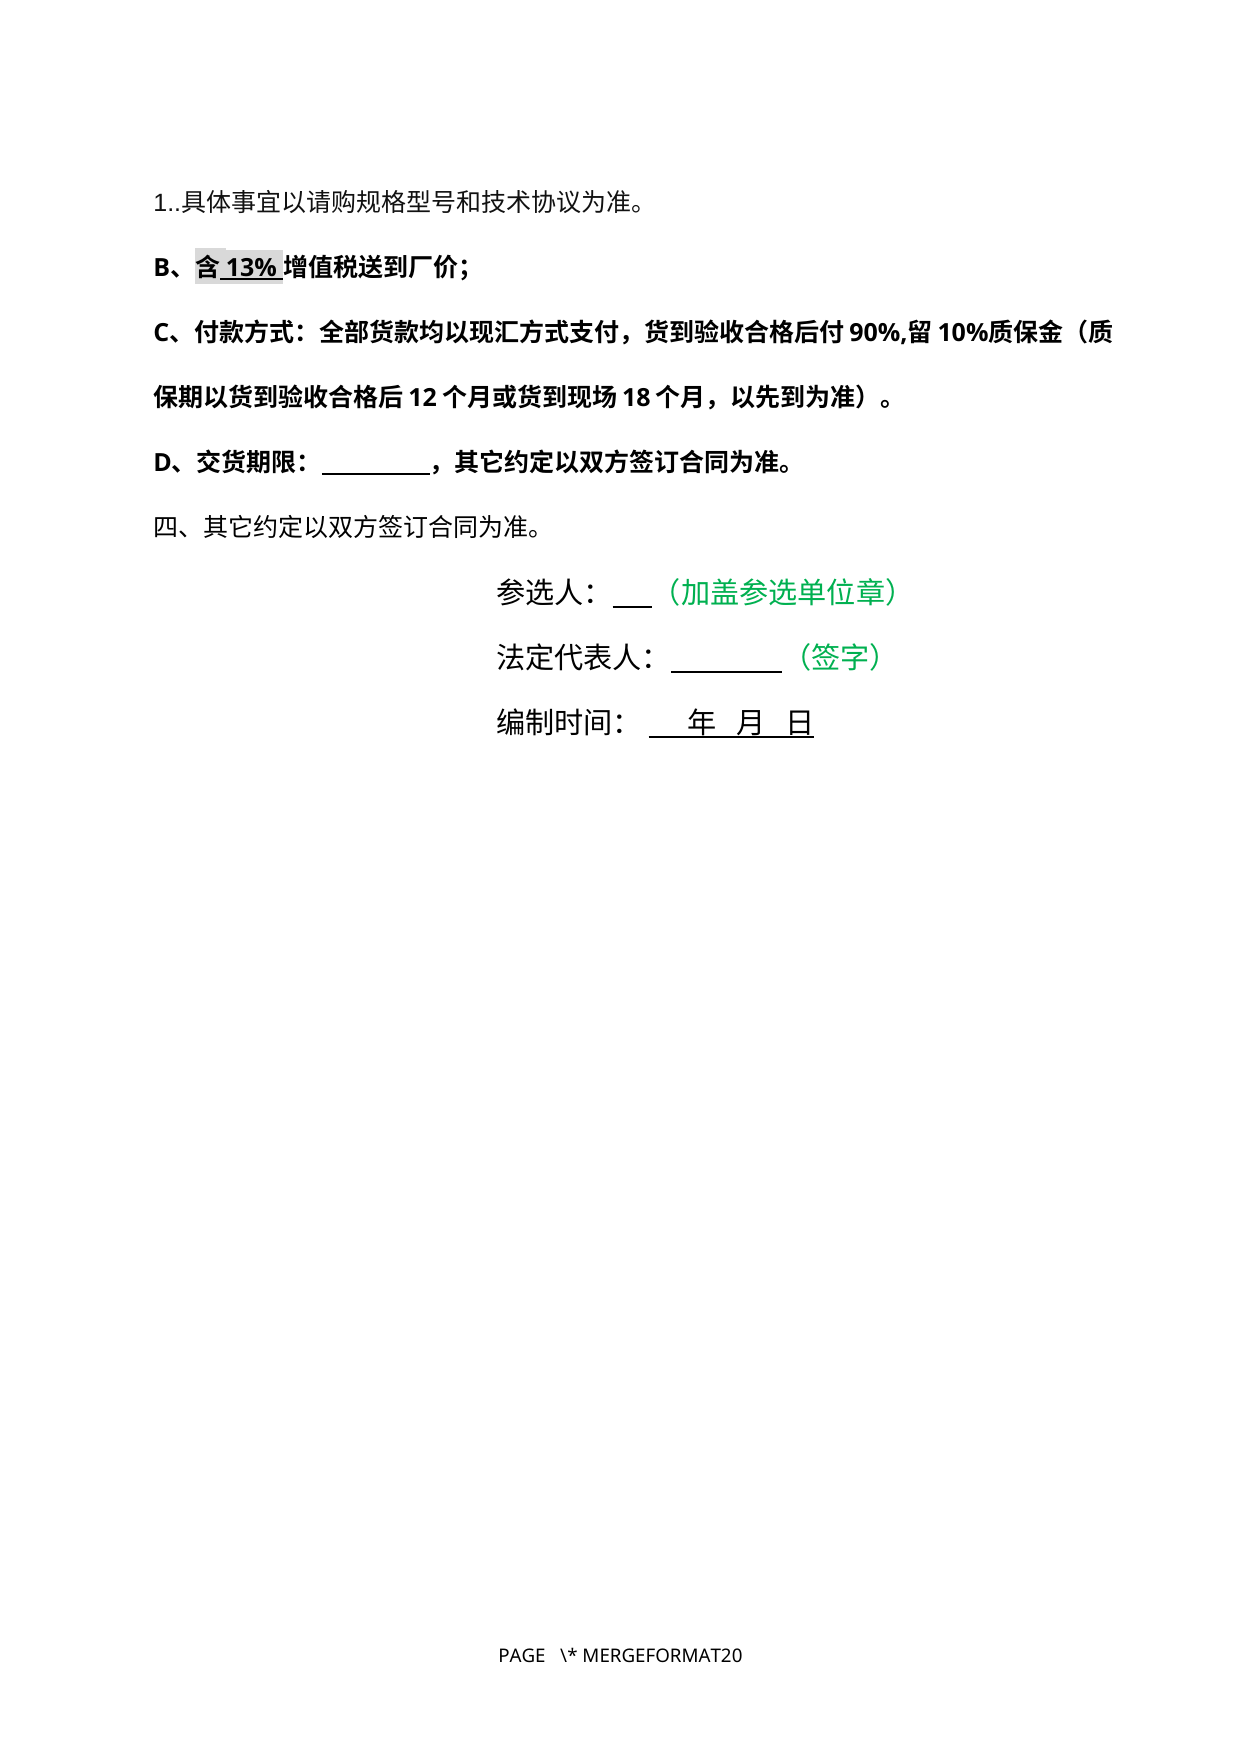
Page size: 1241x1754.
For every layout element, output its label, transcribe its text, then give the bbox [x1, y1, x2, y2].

text 编制时间： 年 月 日 [175, 688, 1065, 753]
text 法定代表人： （签字） [175, 623, 1065, 688]
text 参选人： （加盖参选单位章） [175, 558, 1065, 623]
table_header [142, 168, 1131, 558]
